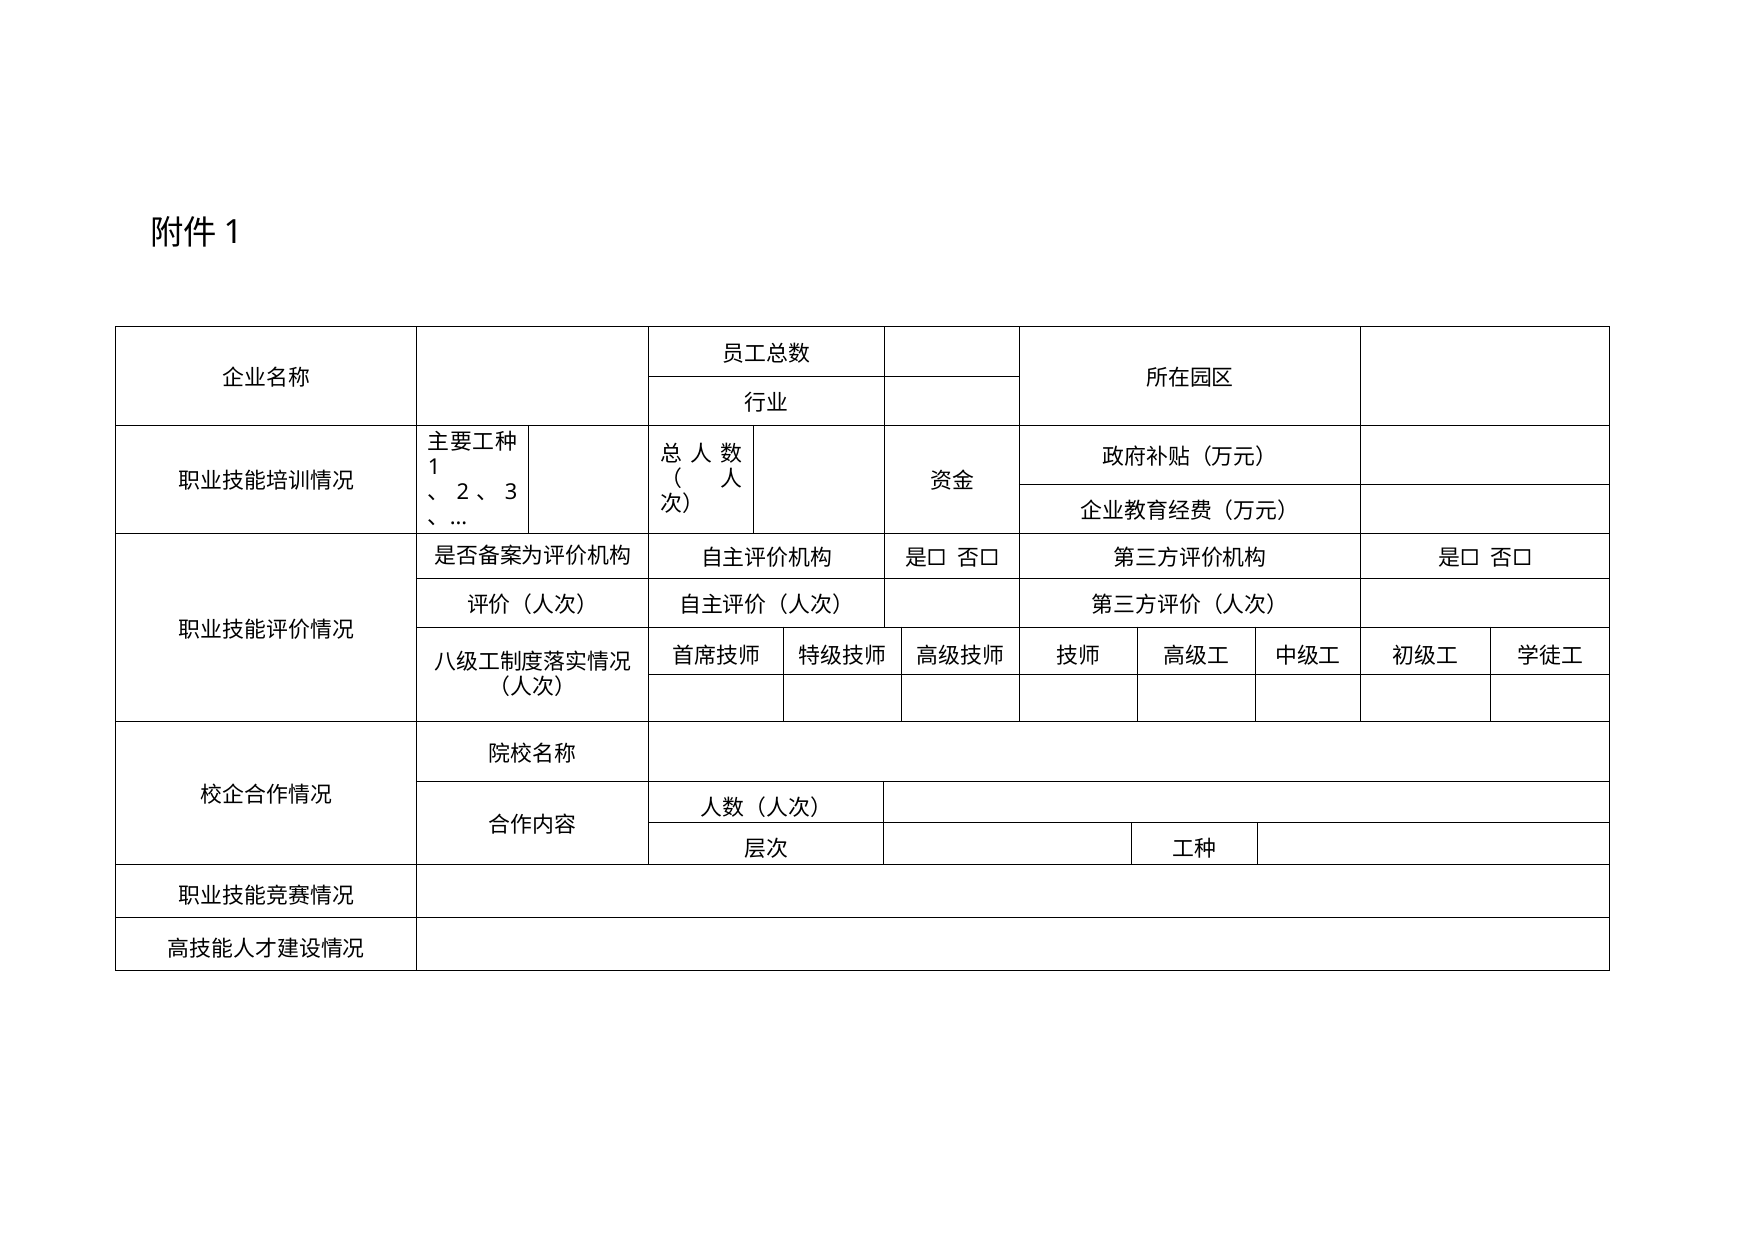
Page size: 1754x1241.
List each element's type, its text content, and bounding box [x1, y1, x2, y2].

table_cell 初级工 [1361, 628, 1490, 674]
table_cell 中级工 [1256, 628, 1360, 674]
table_header 所在园区 [1020, 327, 1360, 425]
table_header 企业名称 [116, 327, 416, 425]
table_cell 职业技能培训情况 [116, 426, 416, 533]
table_cell 行业 [649, 377, 884, 425]
table_cell [1361, 579, 1609, 627]
table_cell 院校名称 [417, 722, 648, 781]
table_cell 第三方评价（人次） [1020, 579, 1360, 627]
table_cell [1256, 675, 1360, 721]
table_cell 层次 [649, 823, 883, 863]
table_cell 主要工种1、2、3、... [417, 426, 528, 533]
table_cell [649, 675, 783, 721]
table_cell 第三方评价机构 [1020, 534, 1360, 578]
table_cell 是否备案为评价机构 [417, 534, 648, 578]
table_cell [1361, 675, 1490, 721]
table_cell 评价（人次） [417, 579, 648, 627]
table_cell 首席技师 [649, 628, 783, 674]
table_cell 特级技师 [784, 628, 901, 674]
table_cell [902, 675, 1019, 721]
table_cell 技师 [1020, 628, 1137, 674]
table_cell [884, 823, 1131, 863]
table_cell [649, 722, 1609, 781]
table_cell [417, 865, 1609, 917]
table_cell [784, 675, 901, 721]
table_cell [1491, 675, 1609, 721]
table_header [885, 327, 1019, 376]
table_header [417, 327, 648, 425]
table_cell 合作内容 [417, 782, 648, 863]
table_cell [885, 377, 1019, 425]
table_cell 是 否 [1361, 534, 1609, 578]
table_cell 校企合作情况 [116, 722, 416, 863]
table_cell 职业技能竞赛情况 [116, 865, 416, 917]
table_cell 资金 [885, 426, 1019, 533]
table_cell [1361, 485, 1609, 533]
table_cell [1138, 675, 1255, 721]
table_cell [754, 426, 884, 533]
table_cell 人数（人次） [649, 782, 883, 822]
table_cell 自主评价（人次） [649, 579, 884, 627]
table_cell [1020, 675, 1137, 721]
table_cell 学徒工 [1491, 628, 1609, 674]
table_header 员工总数 [649, 327, 884, 376]
table_cell 工种 [1132, 823, 1257, 863]
table_cell [884, 782, 1609, 822]
table_cell [885, 579, 1019, 627]
table_cell 自主评价机构 [649, 534, 884, 578]
table_cell 是 否 [885, 534, 1019, 578]
table_cell [1258, 823, 1609, 863]
table_cell [529, 426, 648, 533]
table_cell 企业教育经费（万元） [1020, 485, 1360, 533]
table_cell [1361, 426, 1609, 484]
table_cell 高级工 [1138, 628, 1255, 674]
table_cell 八级工制度落实情况（人次） [417, 628, 648, 721]
table_cell 高级技师 [902, 628, 1019, 674]
table_header [1361, 327, 1609, 425]
table_cell [417, 918, 1609, 970]
table_cell 高技能人才建设情况 [116, 918, 416, 970]
table_cell 政府补贴（万元） [1020, 426, 1360, 484]
table_cell 职业技能评价情况 [116, 534, 416, 721]
table_cell 总人数（人次） [649, 426, 753, 533]
text 附件1 [150, 198, 1604, 263]
